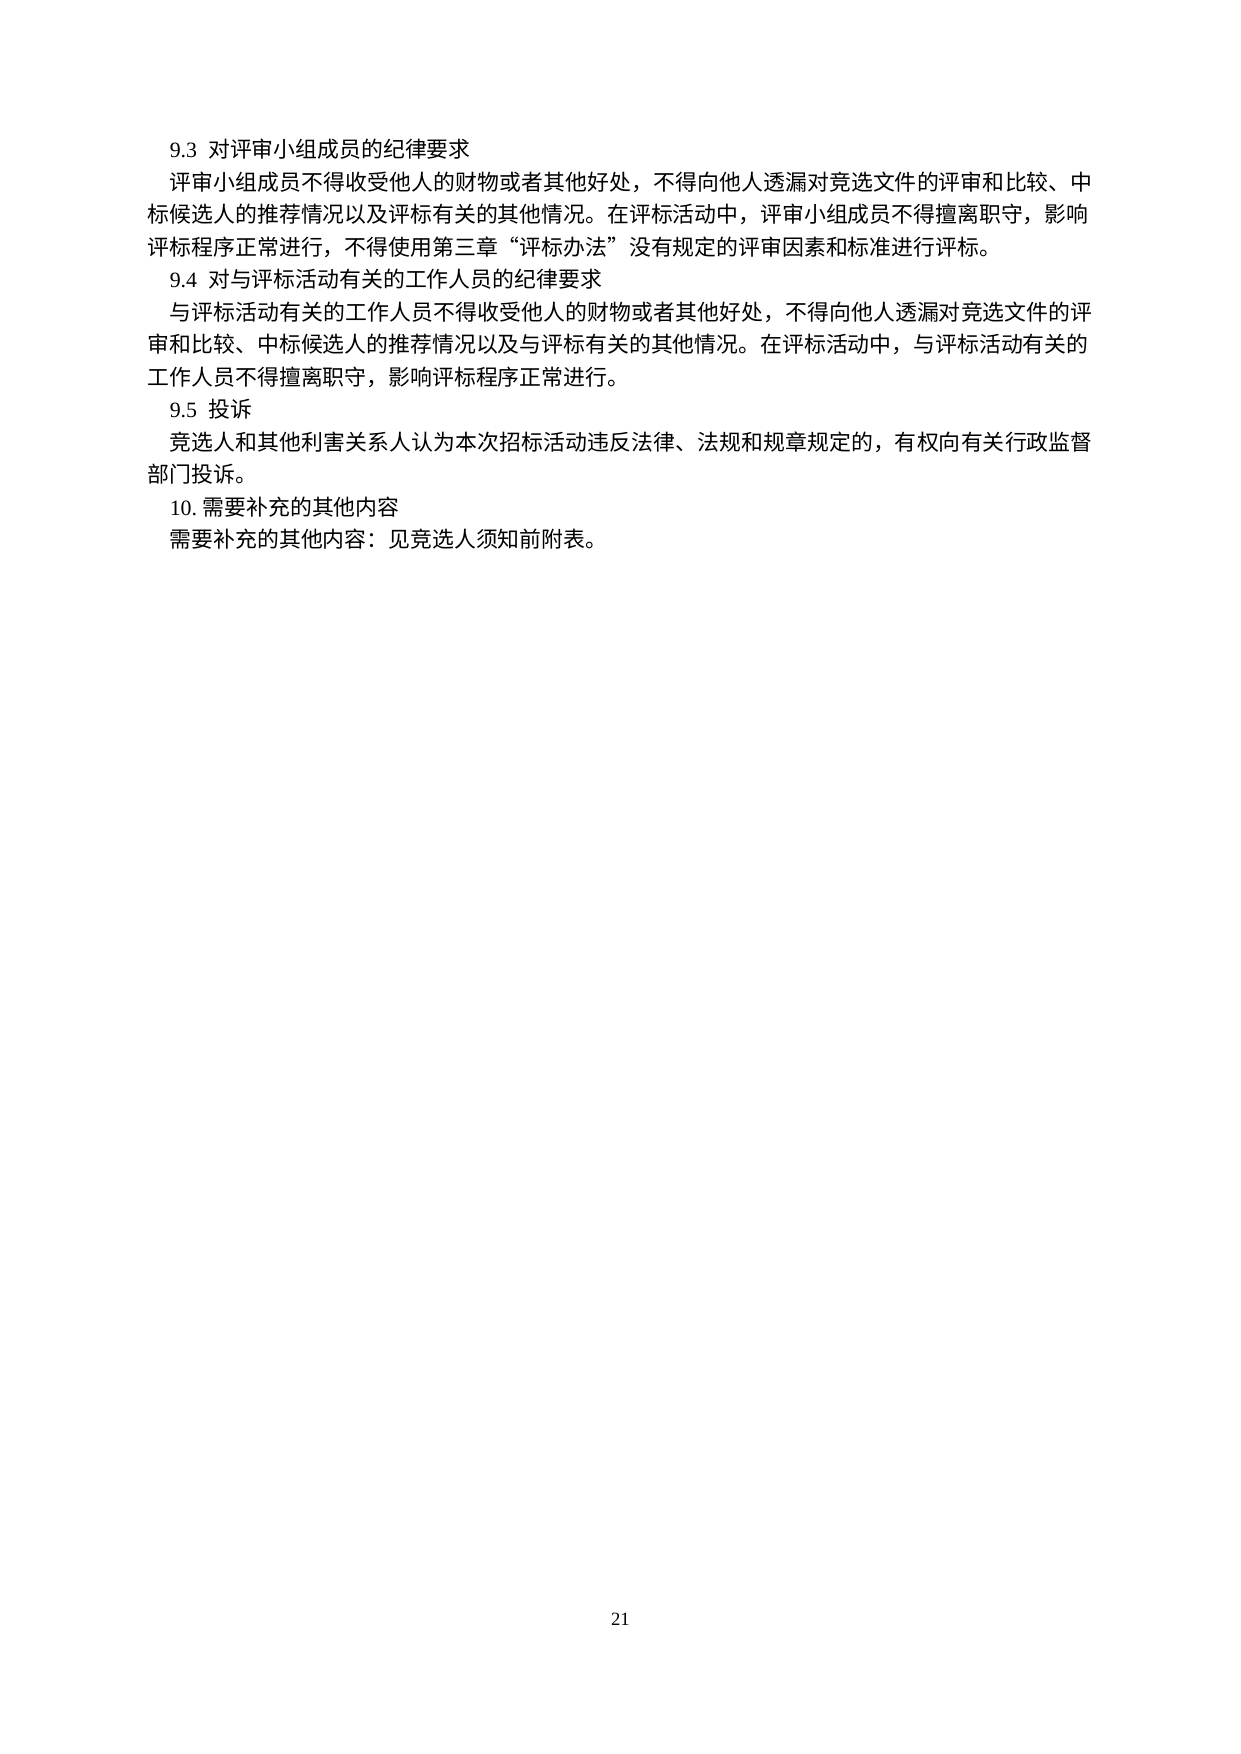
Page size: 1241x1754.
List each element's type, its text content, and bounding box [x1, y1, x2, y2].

text 需要补充的其他内容：见竞选人须知前附表。 [148, 522, 1092, 554]
text 10. 需要补充的其他内容 [148, 489, 1092, 522]
text 竞选人和其他利害关系人认为本次招标活动违反法律、法规和规章规定的，有权向有关行政监督部门投诉。 [148, 424, 1092, 489]
text 9.3 对评审小组成员的纪律要求 [148, 132, 1092, 164]
text 9.4 对与评标活动有关的工作人员的纪律要求 [148, 262, 1092, 294]
text 与评标活动有关的工作人员不得收受他人的财物或者其他好处，不得向他人透漏对竞选文件的评审和比较、中标候选人的推荐情况以及与评标有关的其他情况。在评标活动中，与评标活动有关的工作人员不得擅离职守，影响评标程序正常进行。 [148, 294, 1092, 392]
text 评审小组成员不得收受他人的财物或者其他好处，不得向他人透漏对竞选文件的评审和比较、中标候选人的推荐情况以及评标有关的其他情况。在评标活动中，评审小组成员不得擅离职守，影响评标程序正常进行，不得使用第三章“评标办法”没有规定的评审因素和标准进行评标。 [148, 164, 1092, 262]
text 9.5 投诉 [148, 392, 1092, 424]
